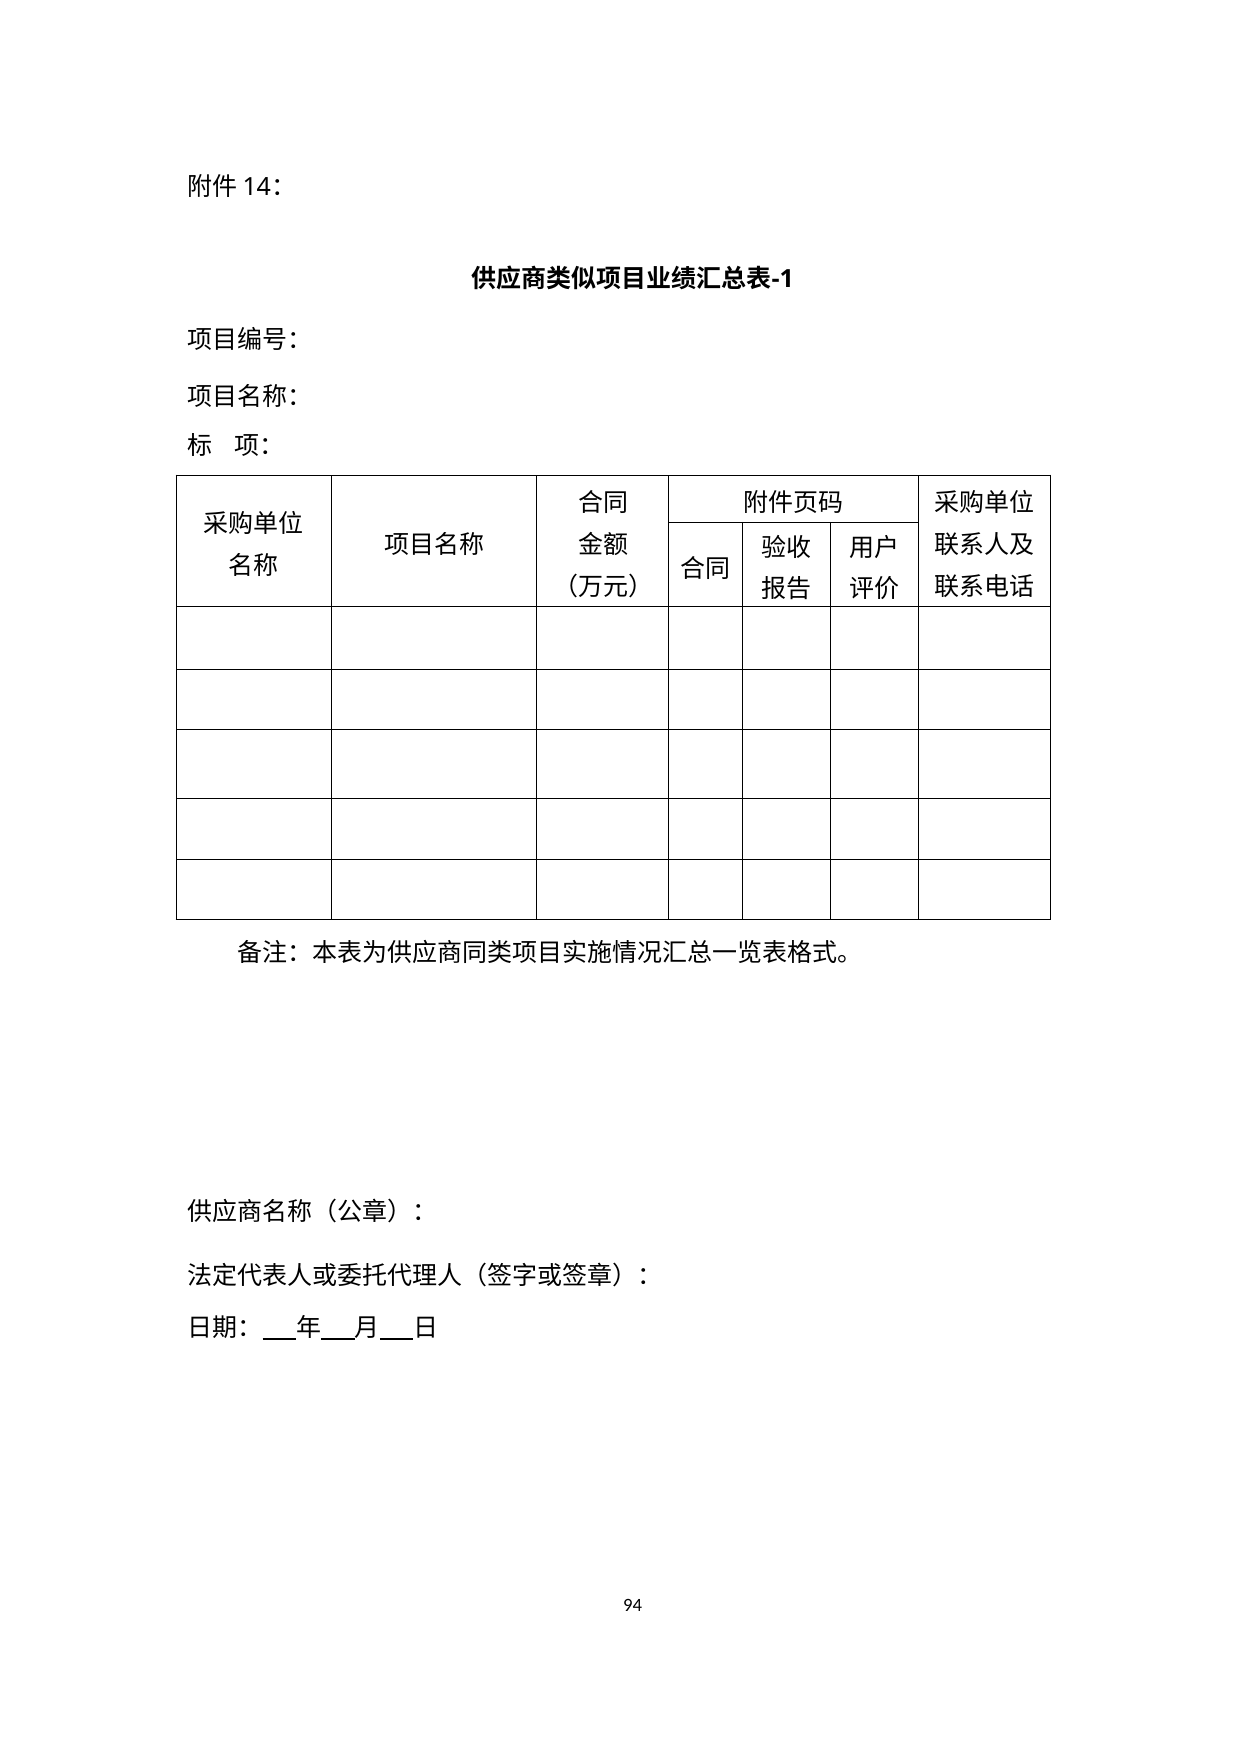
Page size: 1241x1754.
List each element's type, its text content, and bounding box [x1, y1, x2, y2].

table_cell [177, 860, 331, 919]
table_cell [919, 860, 1050, 919]
table_cell [537, 670, 668, 729]
table_cell [332, 730, 536, 798]
table_cell [332, 670, 536, 729]
text 标 项： [187, 426, 1078, 462]
text 备注：本表为供应商同类项目实施情况汇总一览表格式。 [187, 920, 1078, 972]
table_header 采购单位 名称 [177, 476, 331, 606]
table_cell [177, 670, 331, 729]
table_cell [537, 799, 668, 858]
text 法定代表人或委托代理人（签字或签章）： [187, 1243, 1078, 1295]
table_cell [537, 860, 668, 919]
table_header 附件页码 [669, 476, 918, 522]
table_cell 合同 [669, 523, 742, 606]
table_cell [831, 730, 918, 798]
table_cell 用户评价 [831, 523, 918, 606]
table_cell [177, 607, 331, 669]
text 供应商类似项目业绩汇总表-1 [187, 258, 1078, 294]
table_header 合同 金额 （万元） [537, 476, 668, 606]
table_cell [177, 799, 331, 858]
table_header 采购单位联系人及 联系电话 [919, 476, 1050, 606]
table_cell [831, 607, 918, 669]
table_cell 验收报告 [743, 523, 830, 606]
table_cell [669, 860, 742, 919]
table_cell [669, 799, 742, 858]
table_cell [831, 799, 918, 858]
table_cell [831, 670, 918, 729]
table_cell [743, 860, 830, 919]
table_cell [919, 607, 1050, 669]
table_cell [332, 860, 536, 919]
table_cell [743, 799, 830, 858]
text 日期： 年 月 日 [187, 1307, 1078, 1344]
text 项目编号： [187, 307, 1078, 359]
table_cell [177, 730, 331, 798]
table_cell [537, 730, 668, 798]
table_cell [669, 670, 742, 729]
text 项目名称： [187, 372, 1078, 413]
table_cell [919, 670, 1050, 729]
table_cell [743, 730, 830, 798]
table_cell [669, 607, 742, 669]
table_cell [669, 730, 742, 798]
table_cell [743, 670, 830, 729]
table_cell [537, 607, 668, 669]
table_cell [332, 607, 536, 669]
table_cell [743, 607, 830, 669]
table_cell [919, 799, 1050, 858]
text 供应商名称（公章）： [187, 1178, 1078, 1230]
table_cell [919, 730, 1050, 798]
text 附件14： [187, 162, 1078, 204]
table_header 项目名称 [332, 476, 536, 606]
table_cell [831, 860, 918, 919]
table_cell [332, 799, 536, 858]
